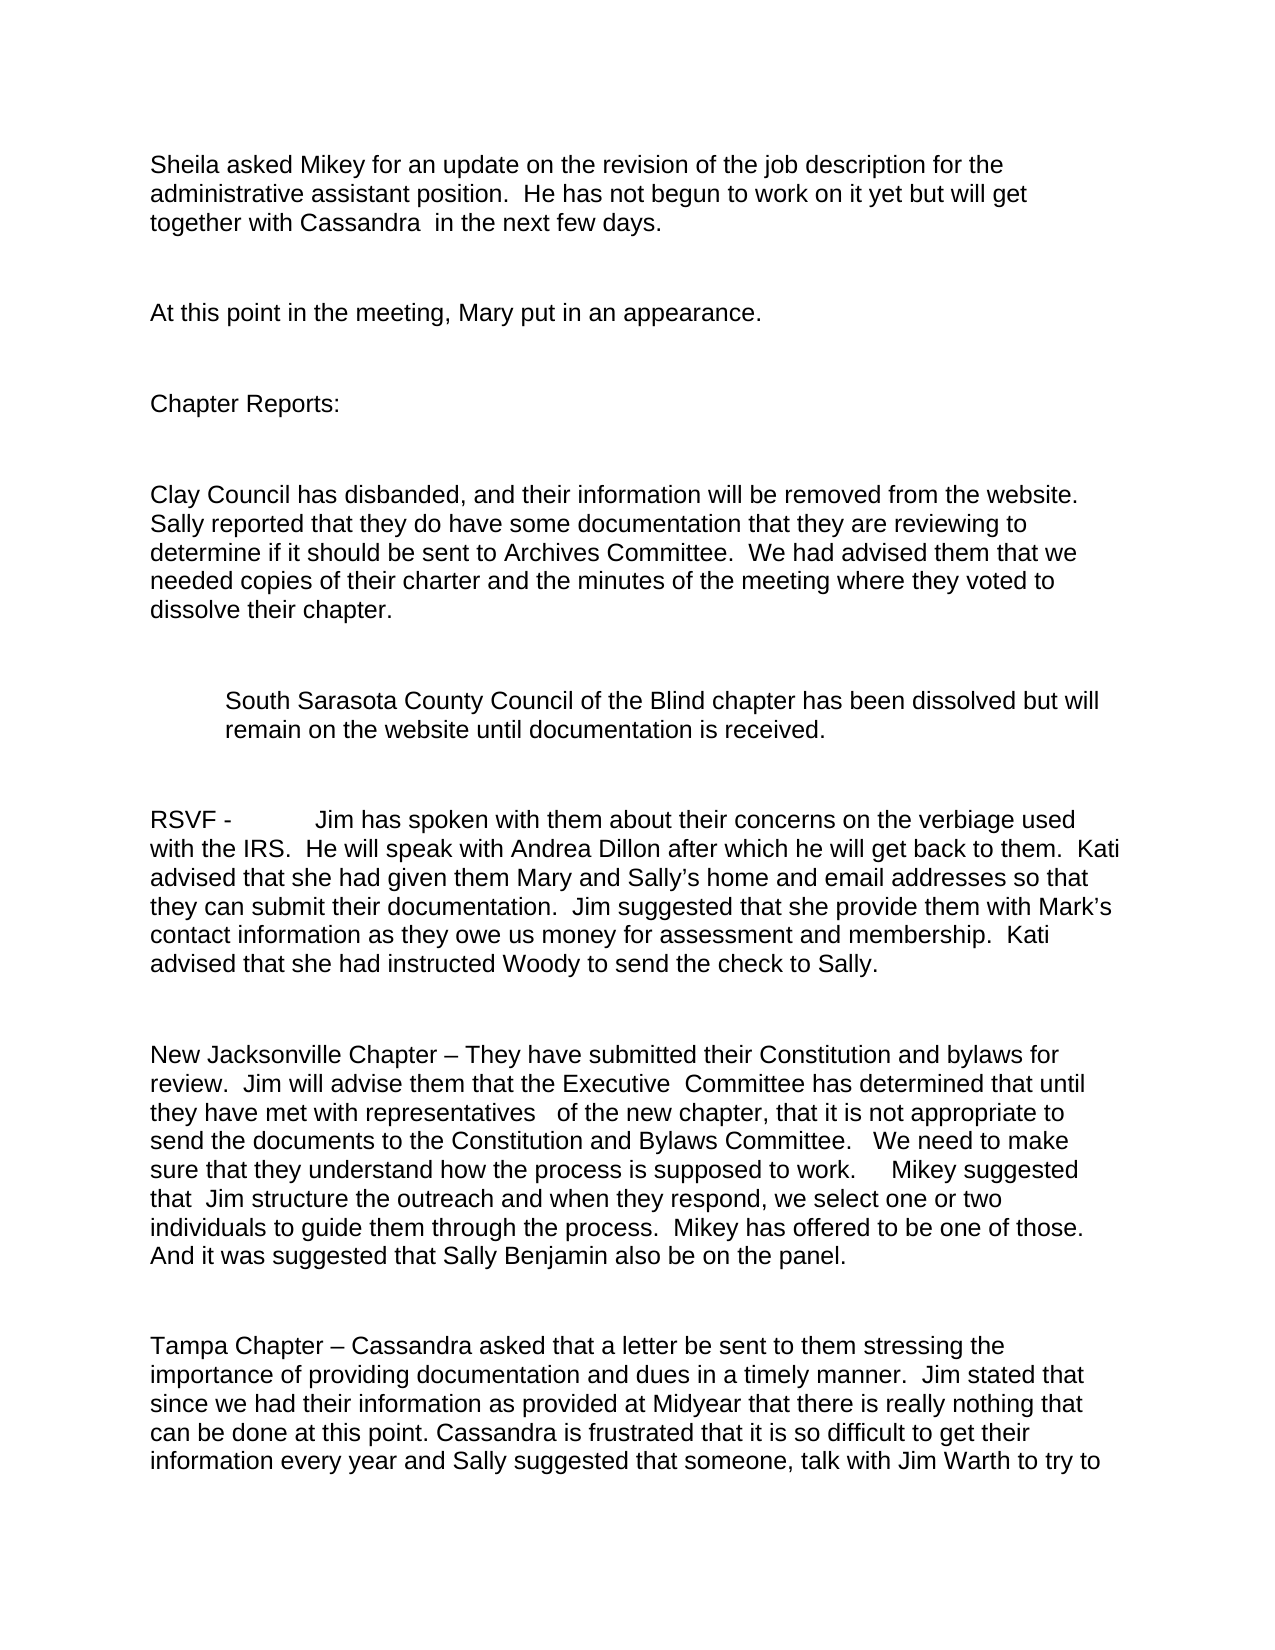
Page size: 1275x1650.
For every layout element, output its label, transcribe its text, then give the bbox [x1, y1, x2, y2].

text At this point in the meeting, Mary put in an appearance. [150, 298, 1125, 327]
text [150, 1331, 1125, 1475]
text South Sarasota County Council of the Blind chapter has been dissolved but will remain on the website until documentation is received. [225, 686, 1125, 743]
text Sheila asked Mikey for an update on the revision of the job description for the administrative assistant position. He has not begun to work on it yet but will get together with Cassandra in the next few days. [150, 150, 1125, 236]
text New Jacksonville Chapter – They have submitted their Constitution and bylaws for review. Jim will advise them that the Executive Committee has determined that until they have met with representatives of the new chapter, that it is not appropriate to send the documents to the Constitution and Bylaws Committee. We need to make sure that they understand how the process is supposed to work. Mikey suggested that Jim structure the outreach and when they respond, we select one or two individuals to guide them through the process. Mikey has offered to be one of those. And it was suggested that Sally Benjamin also be on the panel. [150, 1040, 1125, 1270]
text Clay Council has disbanded, and their information will be removed from the website. Sally reported that they do have some documentation that they are reviewing to determine if it should be sent to Archives Committee. We had advised them that we needed copies of their charter and the minutes of the meeting where they voted to dissolve their chapter. [150, 480, 1125, 624]
text Chapter Reports: [150, 389, 1125, 418]
text RSVF - Jim has spoken with them about their concerns on the verbiage used with the IRS. He will speak with Andrea Dillon after which he will get back to them. Kati advised that she had given them Mary and Sally’s home and email addresses so that they can submit their documentation. Jim suggested that she provide them with Mark’s contact information as they owe us money for assessment and membership. Kati advised that she had instructed Woody to send the check to Sally. [150, 805, 1125, 978]
